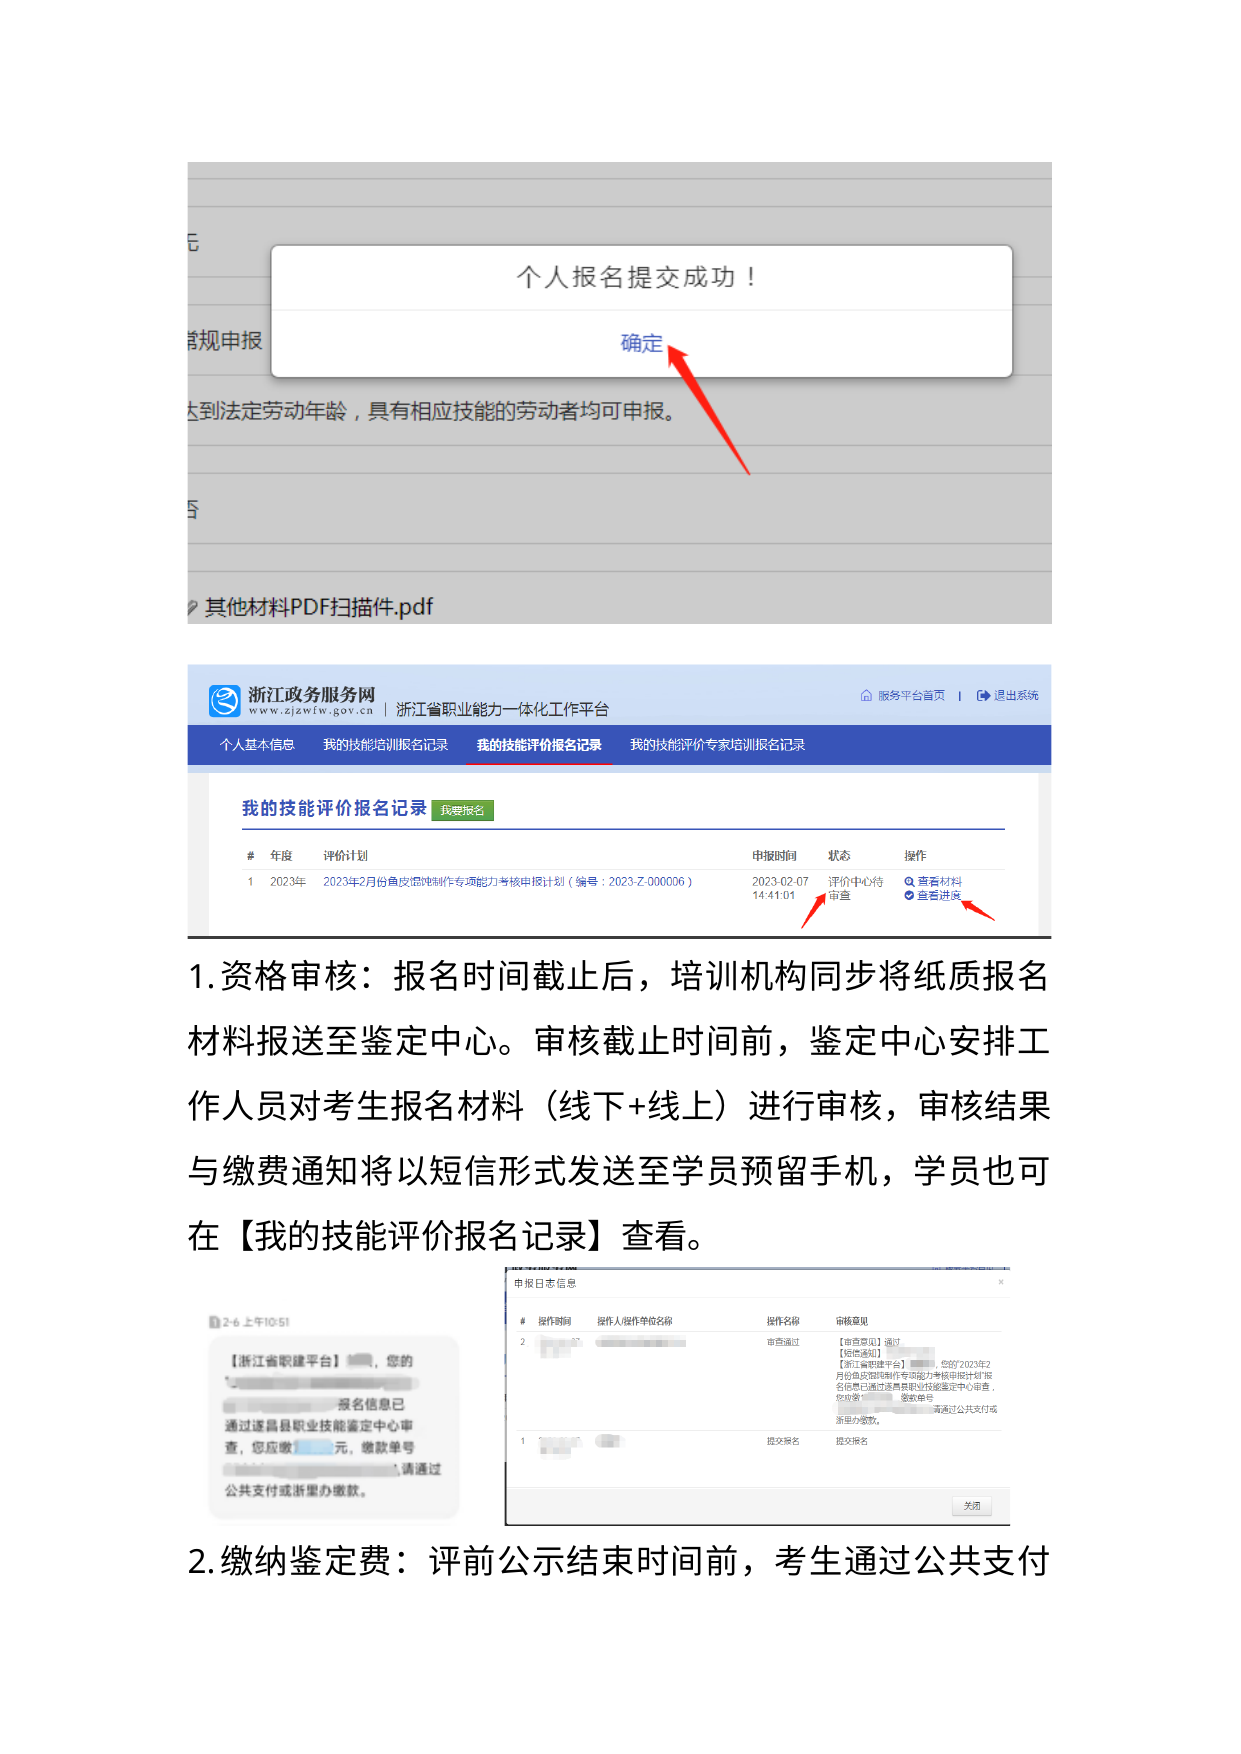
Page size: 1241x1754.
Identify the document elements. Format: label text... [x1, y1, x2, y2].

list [187, 1527, 1053, 1592]
list 资格审核：报名时间截止后，培训机构同步将纸质报名材料报送至鉴定中心。审核截止时间前，鉴定中心安排工作人员对考生报名材料（线下+线上）进行审核，审核结果与缴费通知将以短信形式发送至学员预留手机，学员也可在【我的技能评价报名记录】查看。 [187, 942, 1053, 1267]
picture [187, 162, 1052, 624]
picture [187, 1267, 1011, 1526]
picture [187, 649, 1052, 939]
